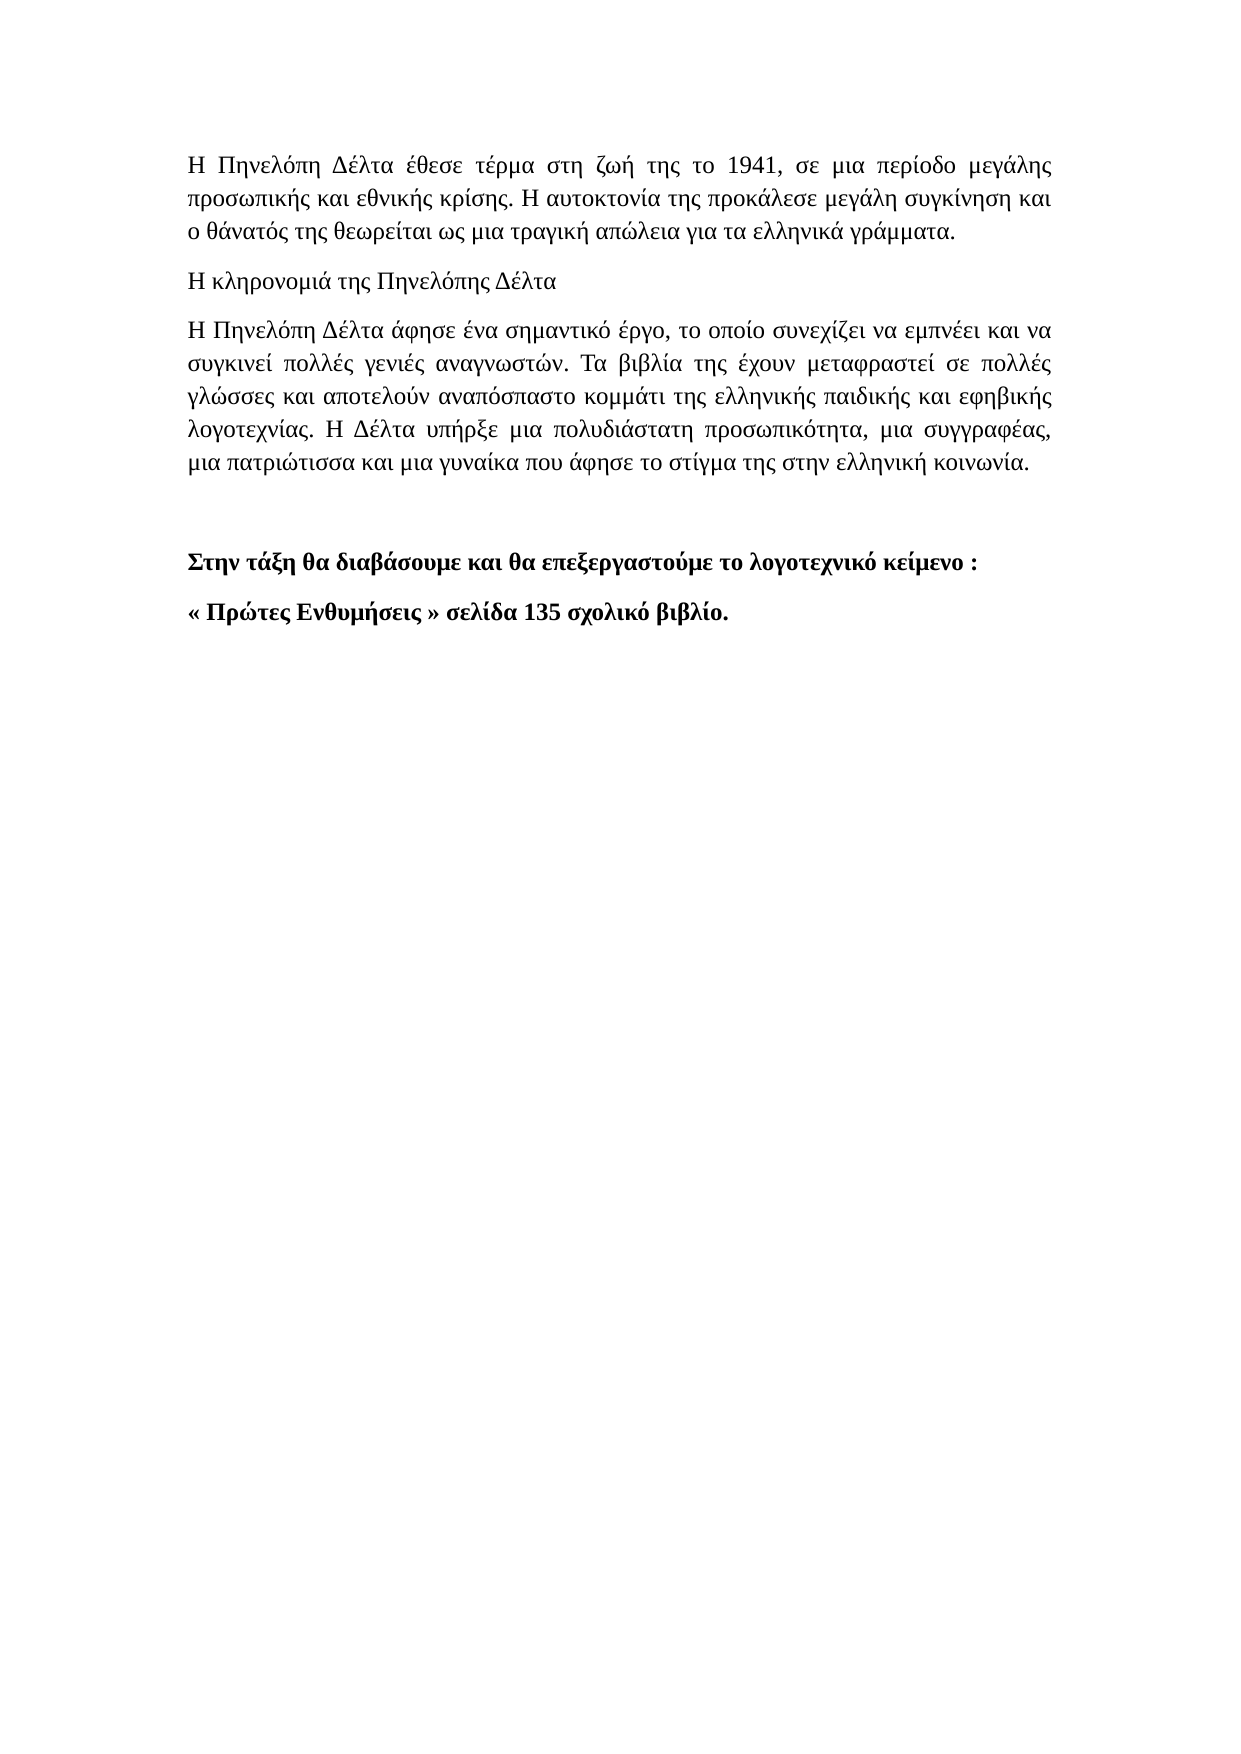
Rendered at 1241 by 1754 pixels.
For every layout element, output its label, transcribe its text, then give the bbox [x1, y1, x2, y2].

text Η Πηνελόπη Δέλτα έθεσε τέρμα στη ζωή της το 1941, σε μια περίοδο μεγάλης προσωπικής και εθνικής κρίσης. Η αυτοκτονία της προκάλεσε μεγάλη συγκίνηση και ο θάνατός της θεωρείται ως μια τραγική απώλεια για τα ελληνικά γράμματα. [187, 150, 1053, 245]
text Η Πηνελόπη Δέλτα άφησε ένα σημαντικό έργο, το οποίο συνεχίζει να εμπνέει και να συγκινεί πολλές γενιές αναγνωστών. Τα βιβλία της έχουν μεταφραστεί σε πολλές γλώσσες και αποτελούν αναπόσπαστο κομμάτι της ελληνικής παιδικής και εφηβικής λογοτεχνίας. Η Δέλτα υπήρξε μια πολυδιάστατη προσωπικότητα, μια συγγραφέας, μια πατριώτισσα και μια γυναίκα που άφησε το στίγμα της στην ελληνική κοινωνία. [187, 315, 1053, 476]
text Στην τάξη θα διαβάσουμε και θα επεξεργαστούμε το λογοτεχνικό κείμενο : [187, 547, 1053, 576]
text « Πρώτες Ενθυμήσεις » σελίδα 135 σχολικό βιβλίο. [187, 597, 1053, 625]
text Η κληρονομιά της Πηνελόπης Δέλτα [187, 266, 1053, 294]
